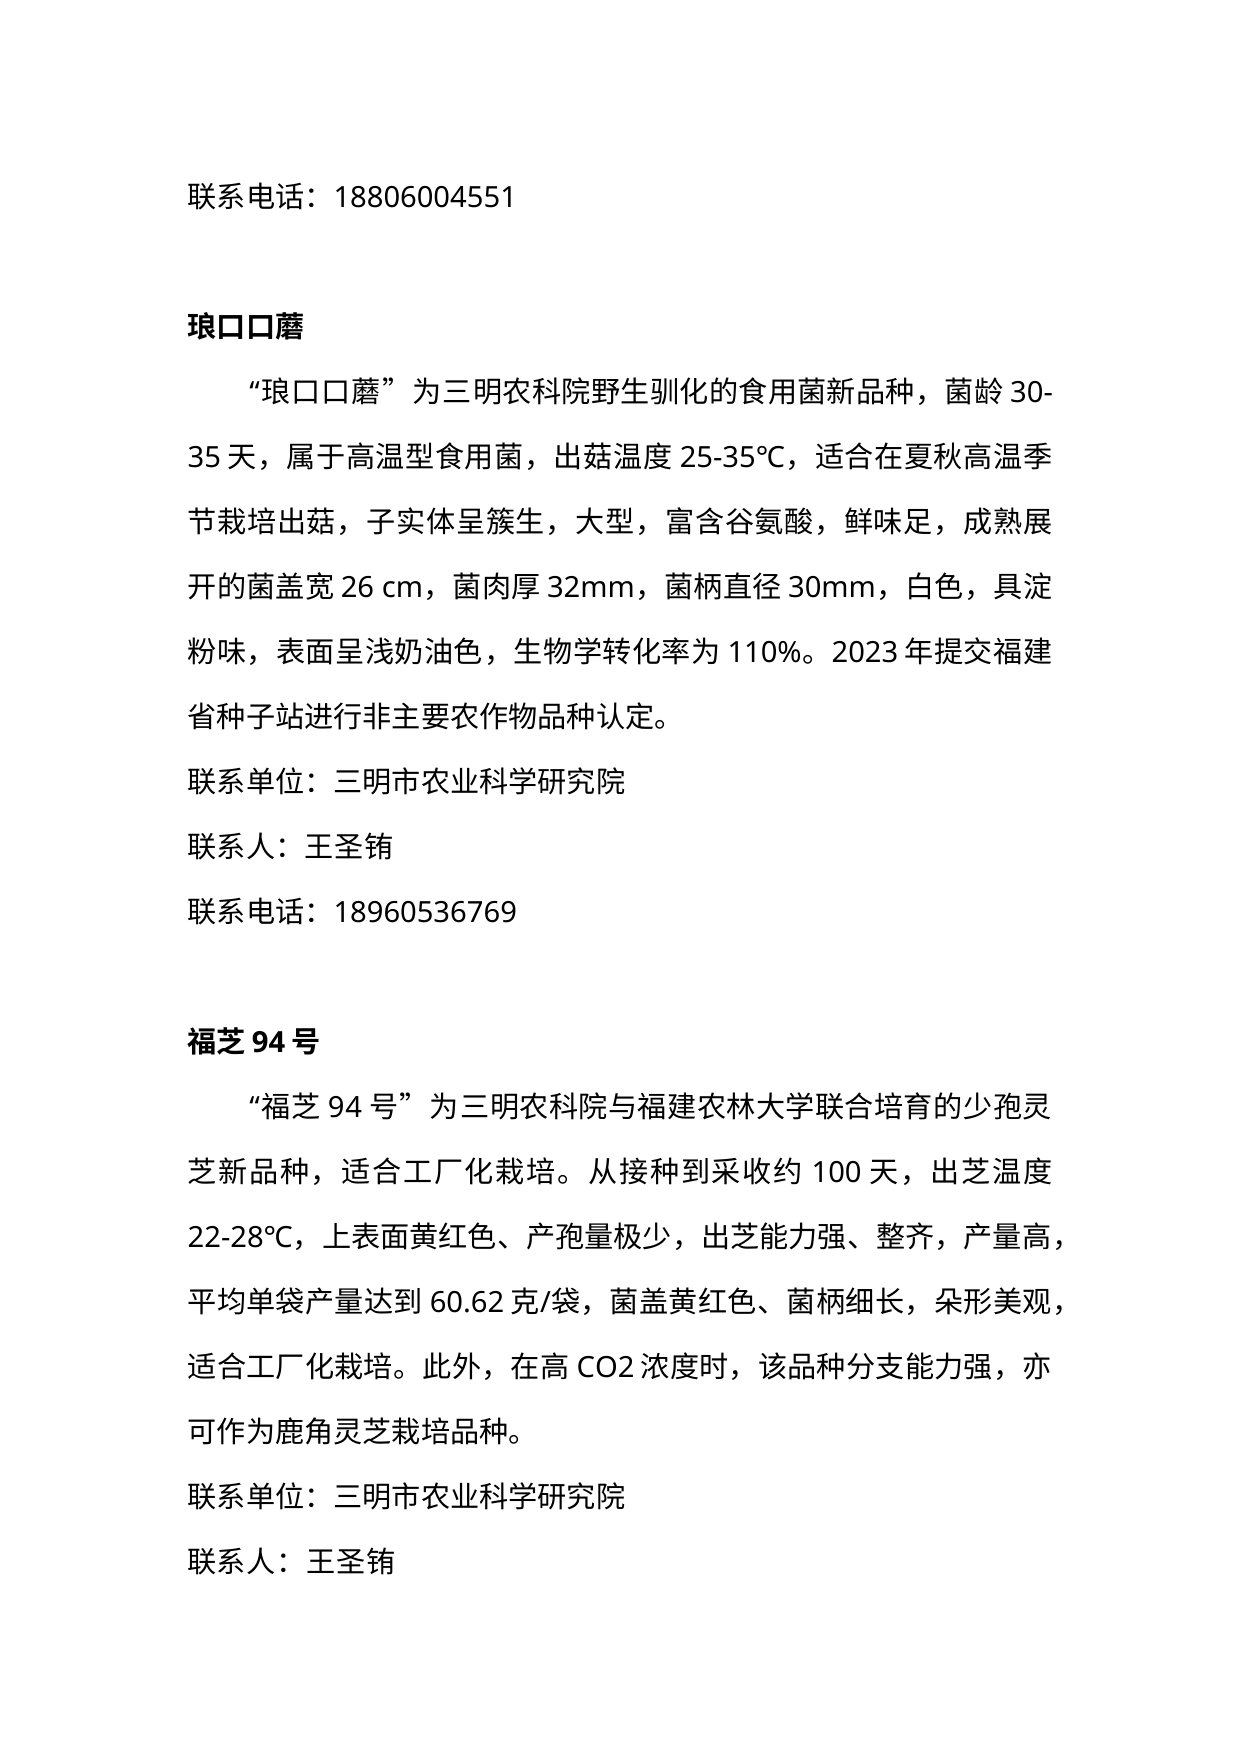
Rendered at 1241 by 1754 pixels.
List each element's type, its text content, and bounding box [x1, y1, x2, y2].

text 联系人：王圣铕 [187, 812, 1053, 877]
text 琅口口蘑 [187, 292, 1053, 357]
text 福芝94号 [187, 1007, 1053, 1072]
text “福芝94号”为三明农科院与福建农林大学联合培育的少孢灵芝新品种，适合工厂化栽培。从接种到采收约100天，出芝温度22-28℃，上表面黄红色、产孢量极少，出芝能力强、整齐，产量高，平均单袋产量达到60.62克/袋，菌盖黄红色、菌柄细长，朵形美观，适合工厂化栽培。此外，在高CO2浓度时，该品种分支能力强，亦可作为鹿角灵芝栽培品种。 [187, 1072, 1053, 1462]
list “琅口口蘑”为三明农科院野生驯化的食用菌新品种，菌龄30-35天，属于高温型食用菌，出菇温度25-35℃，适合在夏秋高温季节栽培出菇，子实体呈簇生，大型，富含谷氨酸，鲜味足，成熟展开的菌盖宽26 cm，菌肉厚32mm，菌柄直径30mm，白色，具淀粉味，表面呈浅奶油色，生物学转化率为110%。2023年提交福建省种子站进行非主要农作物品种认定。 [187, 357, 1053, 747]
text 联系单位：三明市农业科学研究院 [187, 747, 1053, 812]
text 联系单位：三明市农业科学研究院 [187, 1462, 1053, 1527]
text 联系人：王圣铕 [187, 1527, 1053, 1592]
text 联系电话：18806004551 [187, 162, 1053, 227]
text 联系电话：18960536769 [187, 877, 1053, 942]
